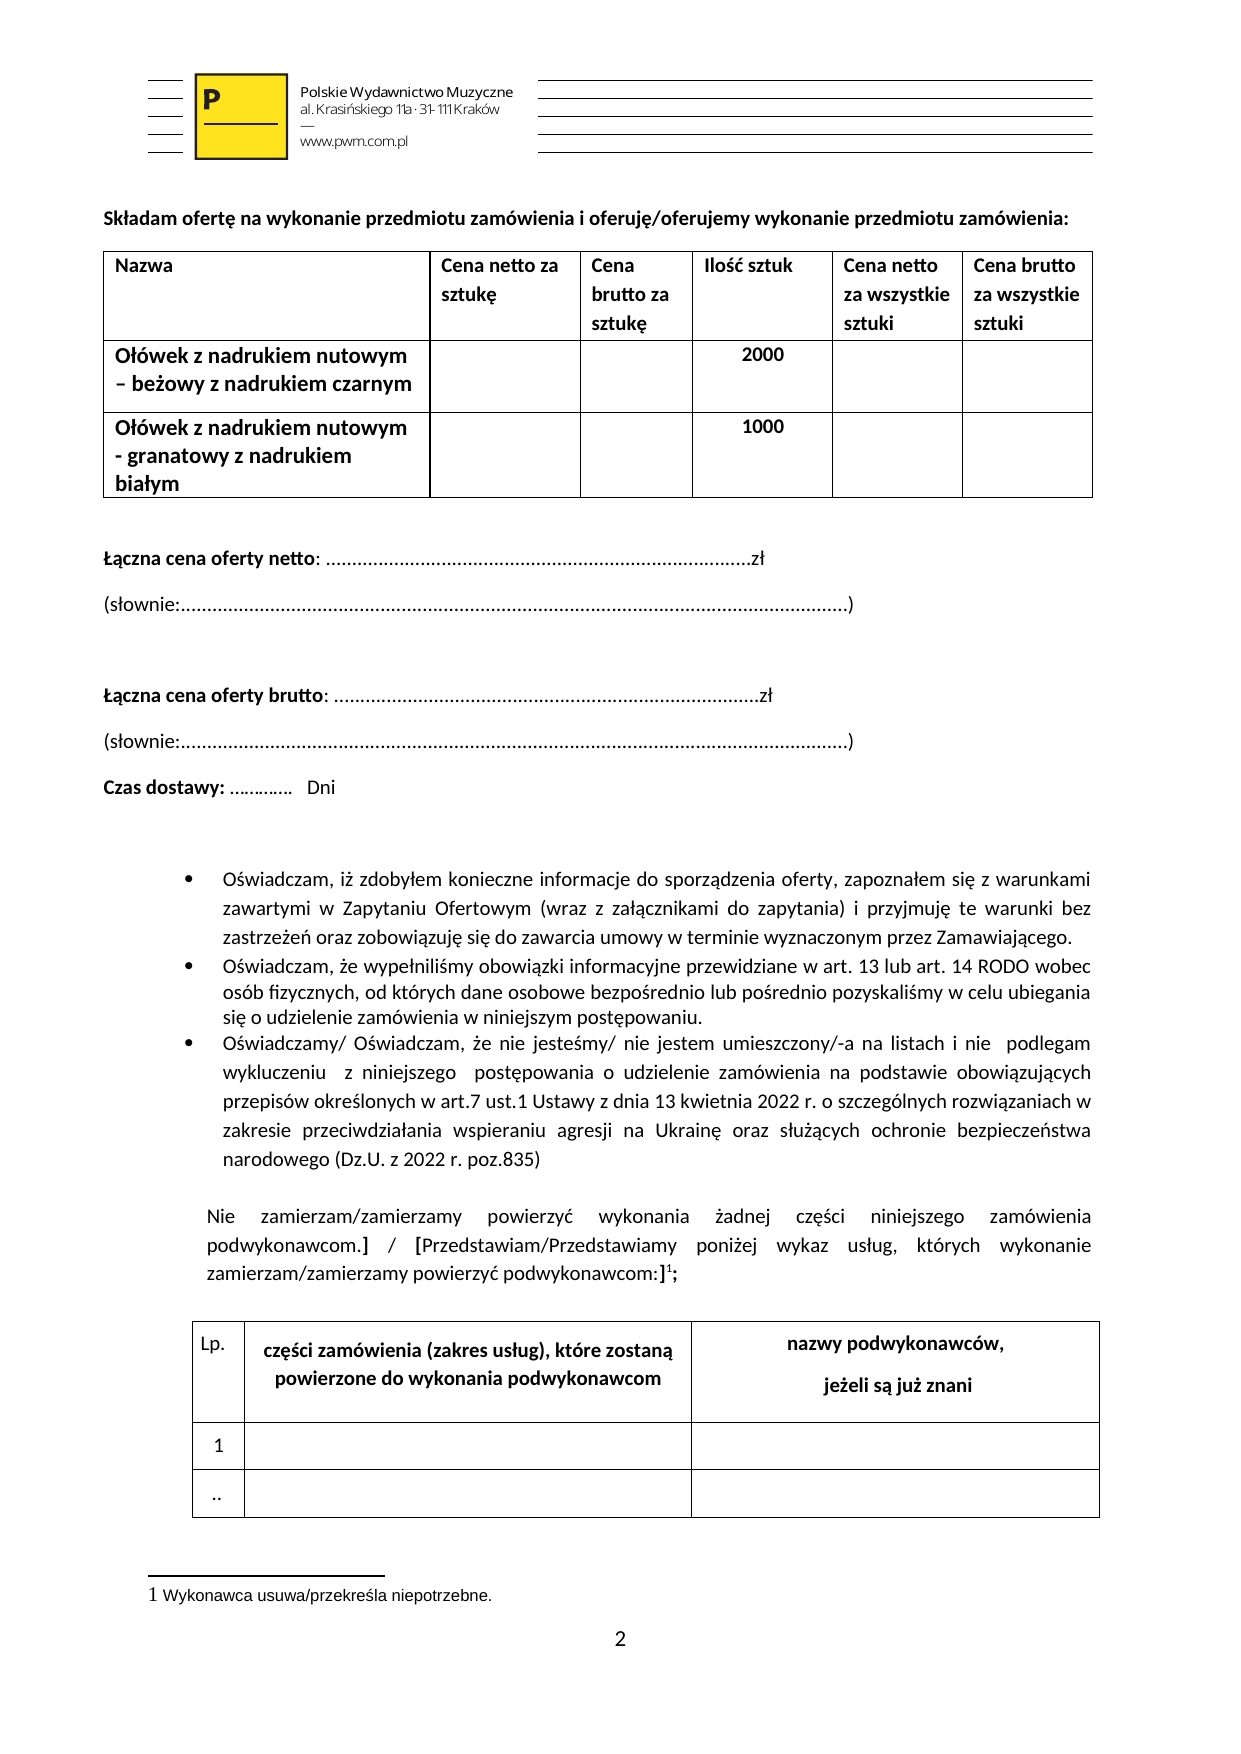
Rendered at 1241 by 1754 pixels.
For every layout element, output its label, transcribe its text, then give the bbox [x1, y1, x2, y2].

table_cell [581, 341, 692, 412]
table_header Ilość sztuk [693, 252, 832, 340]
table_header Lp. [193, 1322, 244, 1422]
list Oświadczamy/ Oświadczam, że nie jesteśmy/ nie jestem umieszczony/-a na listach i nie podlegam wykluczeniu z niniejszego postępowania o udzielenie zamówienia na podstawie obowiązujących przepisów określonych w art.7 ust.1 Ustawy z dnia 13 kwietnia 2022 r. o szczególnych rozwiązaniach w zakresie przeciwdziałania wspieraniu agresji na Ukrainę oraz służących ochronie bezpieczeństwa narodowego (Dz.U. z 2022 r. poz.835) [185, 1030, 1093, 1172]
table_header Cena netto za sztukę [431, 252, 580, 340]
table_cell [245, 1470, 691, 1517]
table_cell [245, 1423, 691, 1469]
table_header Nazwa [104, 252, 429, 340]
table_cell [692, 1423, 1099, 1469]
table_cell 2000 [693, 341, 832, 412]
table_cell [833, 413, 962, 497]
table_header części zamówienia (zakres usług), które zostaną powierzone do wykonania podwykonawcom [245, 1322, 691, 1422]
table_cell [963, 413, 1092, 497]
table_header Cena netto za wszystkie sztuki [833, 252, 962, 340]
table_cell [431, 341, 580, 412]
list Oświadczam, że wypełniliśmy obowiązki informacyjne przewidziane w art. 13 lub art. 14 RODO wobec osób fizycznych, od których dane osobowe bezpośrednio lub pośrednio pozyskaliśmy w celu ubiegania się o udzielenie zamówienia w niniejszym postępowaniu. [185, 953, 1093, 1030]
text Nie zamierzam/zamierzamy powierzyć wykonania żadnej części niniejszego zamówienia podwykonawcom.] / [Przedstawiam/Przedstawiamy poniżej wykaz usług, których wykonanie zamierzam/zamierzamy powierzyć podwykonawcom:]; [207, 1203, 1093, 1286]
text Łączna cena oferty netto: .................................................................................zł [103, 545, 1093, 571]
table_cell Ołówek z nadrukiem nutowym – beżowy z nadrukiem czarnym [104, 341, 429, 412]
text Czas dostawy: …………. Dni [103, 774, 1093, 800]
table_header Cena brutto za sztukę [581, 252, 692, 340]
table_cell [963, 341, 1092, 412]
table_cell [833, 341, 962, 412]
text Składam ofertę na wykonanie przedmiotu zamówienia i oferuję/oferujemy wykonanie przedmiotu zamówienia: [103, 205, 1093, 231]
table_header nazwy podwykonawców, jeżeli są już znani [692, 1322, 1099, 1422]
list Oświadczam, iż zdobyłem konieczne informacje do sporządzenia oferty, zapoznałem się z warunkami zawartymi w Zapytaniu Ofertowym (wraz z załącznikami do zapytania) i przyjmuję te warunki bez zastrzeżeń oraz zobowiązuję się do zawarcia umowy w terminie wyznaczonym przez Zamawiającego. [185, 866, 1093, 950]
table_cell 1000 [693, 413, 832, 497]
text (słownie:...............................................................................................................................) [103, 728, 1093, 754]
table_cell [692, 1470, 1099, 1517]
text Łączna cena oferty brutto: .................................................................................zł [103, 683, 1093, 708]
table_header Cena brutto za wszystkie sztuki [963, 252, 1092, 340]
table_cell .. [193, 1470, 244, 1517]
text (słownie:...............................................................................................................................) [103, 591, 1093, 616]
table_cell 1 [193, 1423, 244, 1469]
table_cell [431, 413, 580, 497]
table_cell Ołówek z nadrukiem nutowym - granatowy z nadrukiem białym [104, 413, 429, 497]
table_cell [581, 413, 692, 497]
